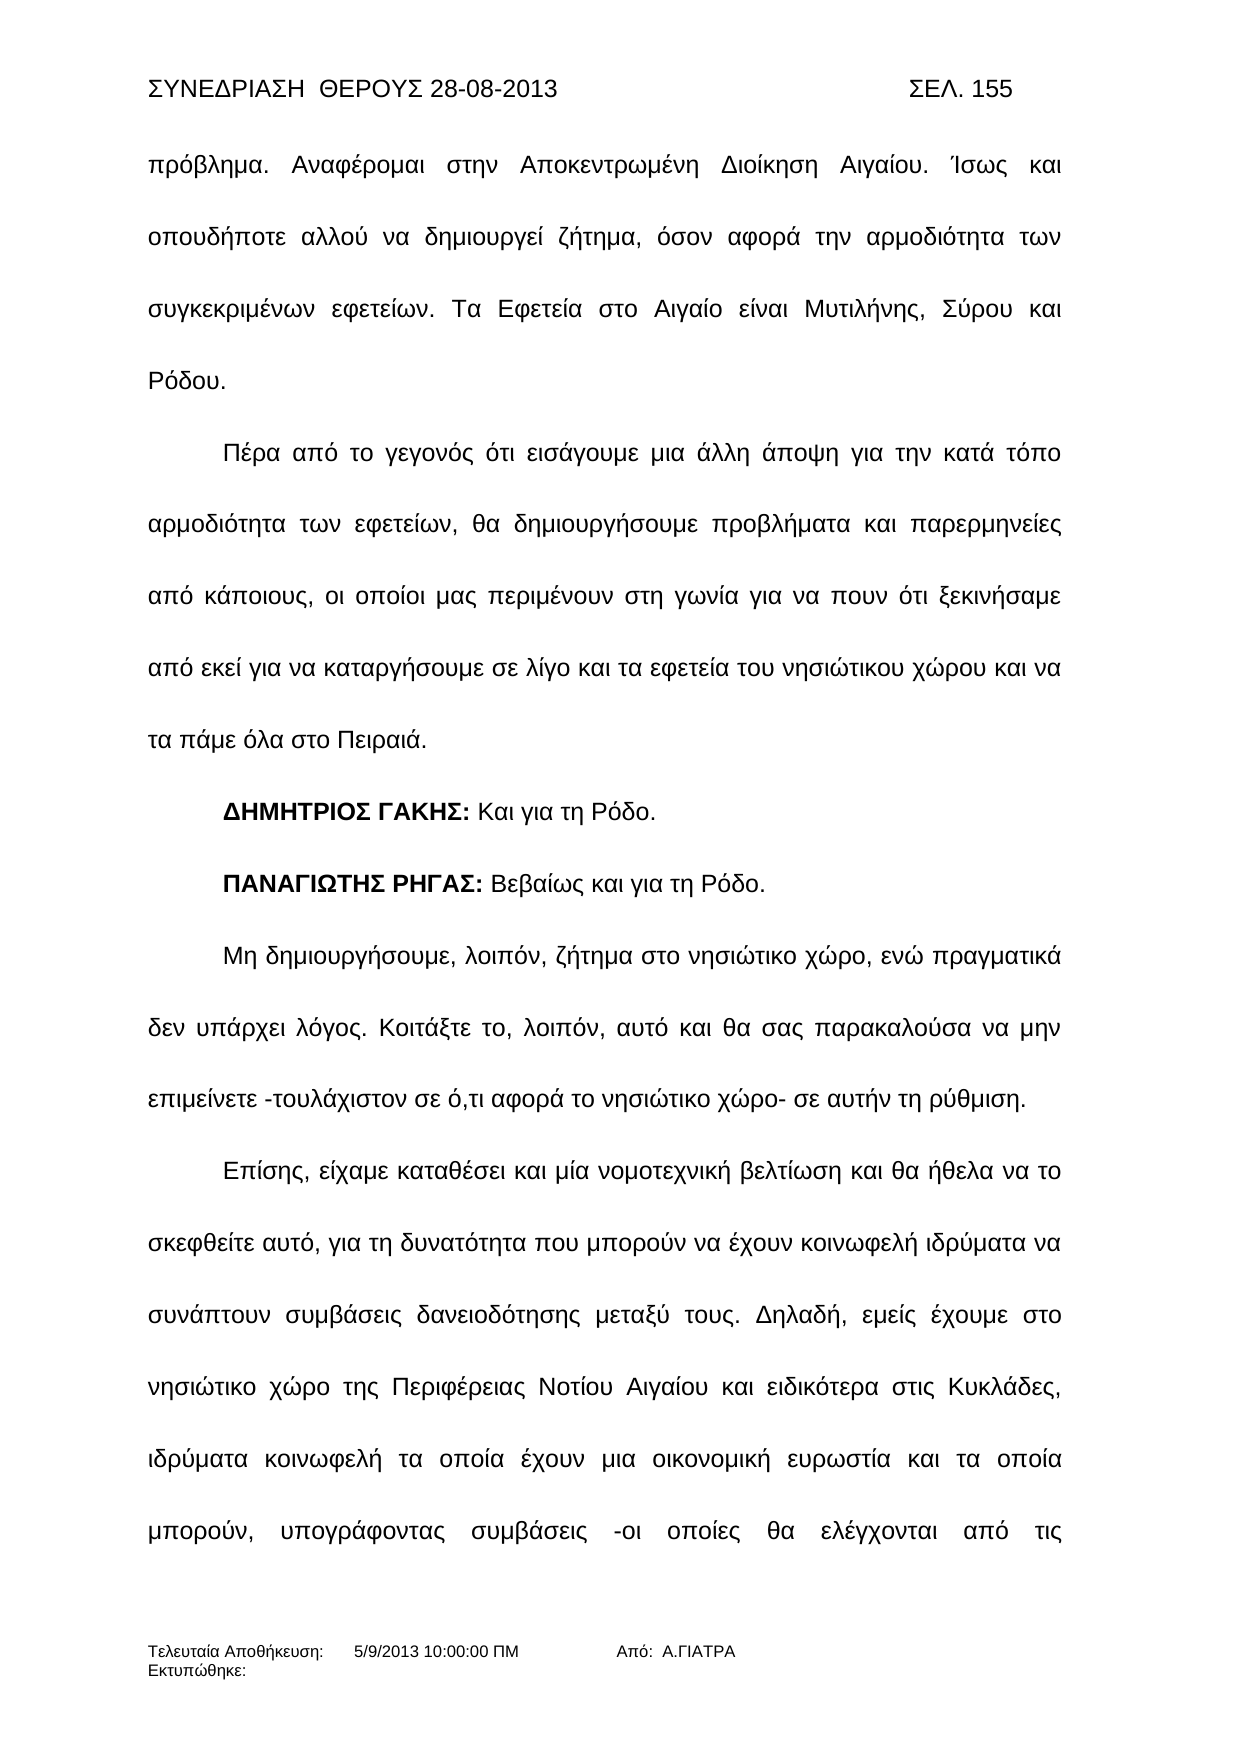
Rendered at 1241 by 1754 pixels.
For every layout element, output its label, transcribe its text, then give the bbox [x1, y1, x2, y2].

text ΠΑΝΑΓΙΩΤΗΣ ΡΗΓΑΣ: Βεβαίως και για τη Ρόδο. [148, 869, 1063, 897]
text ΔΗΜΗΤΡΙΟΣ ΓΑΚΗΣ: Και για τη Ρόδο. [148, 797, 1063, 826]
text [148, 150, 1063, 394]
text Πέρα από το γεγονός ότι εισάγουμε μια άλλη άποψη για την κατά τόπο αρμοδιότητα των εφετείων, θα δημιουργήσουμε προβλήματα και παρερμηνείες από κάποιους, οι οποίοι μας περιμένουν στη γωνία για να πουν ότι ξεκινήσαμε από εκεί για να καταργήσουμε σε λίγο και τα εφετεία του νησιώτικου χώρου και να τα πάμε όλα στο Πειραιά. [148, 437, 1063, 754]
text Μη δημιουργήσουμε, λοιπόν, ζήτημα στο νησιώτικο χώρο, ενώ πραγματικά δεν υπάρχει λόγος. Κοιτάξτε το, λοιπόν, αυτό και θα σας παρακαλούσα να μην επιμείνετε -τουλάχιστον σε ό,τι αφορά το νησιώτικο χώρο- σε αυτήν τη ρύθμιση. [148, 941, 1063, 1113]
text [148, 1156, 1063, 1544]
